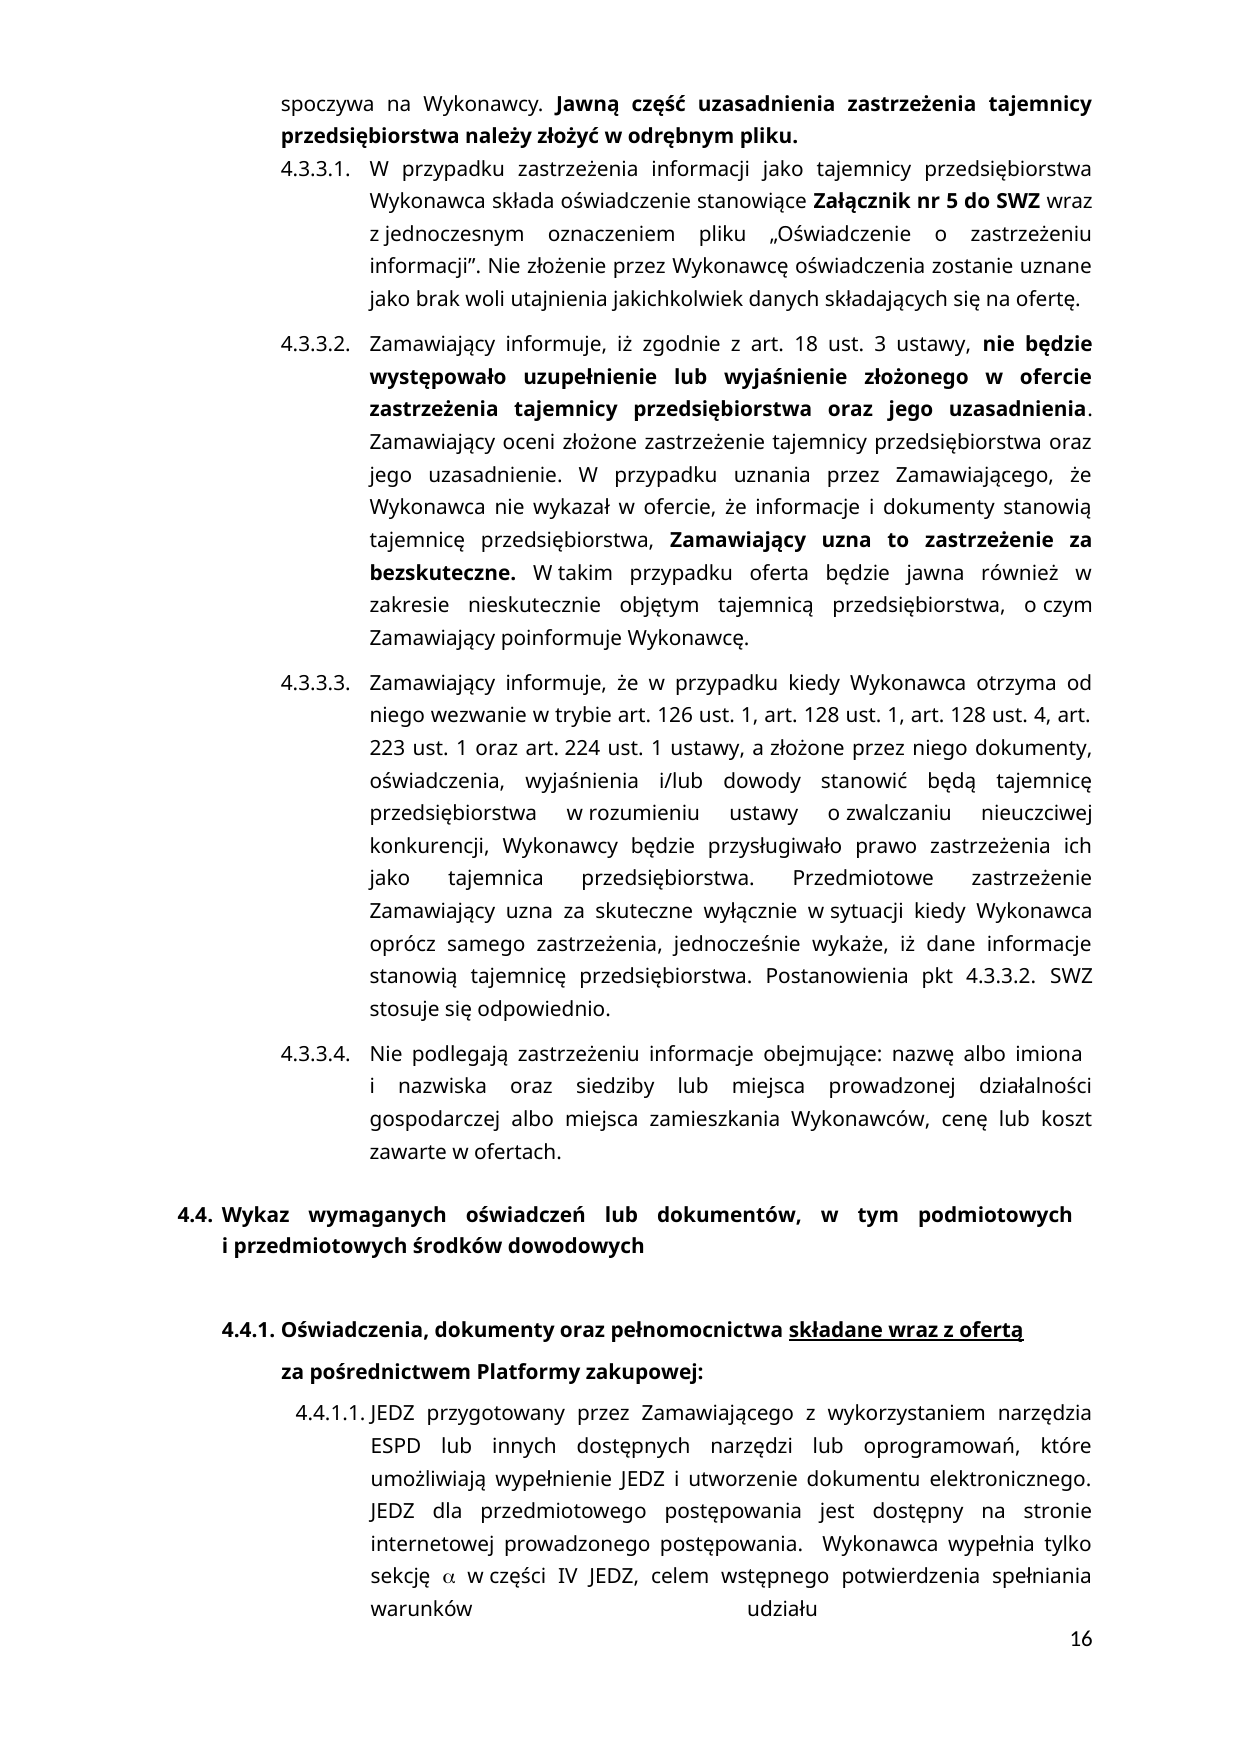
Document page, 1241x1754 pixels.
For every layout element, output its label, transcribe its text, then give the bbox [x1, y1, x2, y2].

text za pośrednictwem Platformy zakupowej: [222, 1357, 1092, 1385]
list Zamawiający informuje, iż zgodnie z art. 18 ust. 3 ustawy, nie będzie występowało uzupełnienie lub wyjaśnienie złożonego w ofercie zastrzeżenia tajemnicy przedsiębiorstwa oraz jego uzasadnienia. Zamawiający oceni złożone zastrzeżenie tajemnicy przedsiębiorstwa oraz jego uzasadnienie. W przypadku uznania przez Zamawiającego, że Wykonawca nie wykazał w ofercie, że informacje i dokumenty stanowią tajemnicę przedsiębiorstwa, Zamawiający uzna to zastrzeżenie za bezskuteczne. W takim przypadku oferta będzie jawna również w zakresie nieskutecznie objętym tajemnicą przedsiębiorstwa, o czym Zamawiający poinformuje Wykonawcę. [281, 329, 1092, 651]
list Wykaz wymaganych oświadczeń lub dokumentów, w tym podmiotowych i przedmiotowych środków dowodowych [177, 1200, 1092, 1259]
text 4.4.1. Oświadczenia, dokumenty oraz pełnomocnictwa składane wraz z ofertą [222, 1315, 1092, 1343]
list W przypadku zastrzeżenia informacji jako tajemnicy przedsiębiorstwa Wykonawca składa oświadczenie stanowiące Załącznik nr 5 do SWZ wraz z jednoczesnym oznaczeniem pliku „Oświadczenie o zastrzeżeniu informacji”. Nie złożenie przez Wykonawcę oświadczenia zostanie uznane jako brak woli utajnienia jakichkolwiek danych składających się na ofertę. [281, 154, 1092, 313]
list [207, 89, 1092, 150]
list Zamawiający informuje, że w przypadku kiedy Wykonawca otrzyma od niego wezwanie w trybie art. 126 ust. 1, art. 128 ust. 1, art. 128 ust. 4, art. 223 ust. 1 oraz art. 224 ust. 1 ustawy, a złożone przez niego dokumenty, oświadczenia, wyjaśnienia i/lub dowody stanowić będą tajemnicę przedsiębiorstwa w rozumieniu ustawy o zwalczaniu nieuczciwej konkurencji, Wykonawcy będzie przysługiwało prawo zastrzeżenia ich jako tajemnica przedsiębiorstwa. Przedmiotowe zastrzeżenie Zamawiający uzna za skuteczne wyłącznie w sytuacji kiedy Wykonawca oprócz samego zastrzeżenia, jednocześnie wykaże, iż dane informacje stanowią tajemnicę przedsiębiorstwa. Postanowienia pkt 4.3.3.2. SWZ stosuje się odpowiednio. [281, 668, 1092, 1022]
list Nie podlegają zastrzeżeniu informacje obejmujące: nazwę albo imiona i nazwiska oraz siedziby lub miejsca prowadzonej działalności gospodarczej albo miejsca zamieszkania Wykonawców, cenę lub koszt zawarte w ofertach. [281, 1039, 1092, 1165]
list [295, 1398, 1092, 1623]
